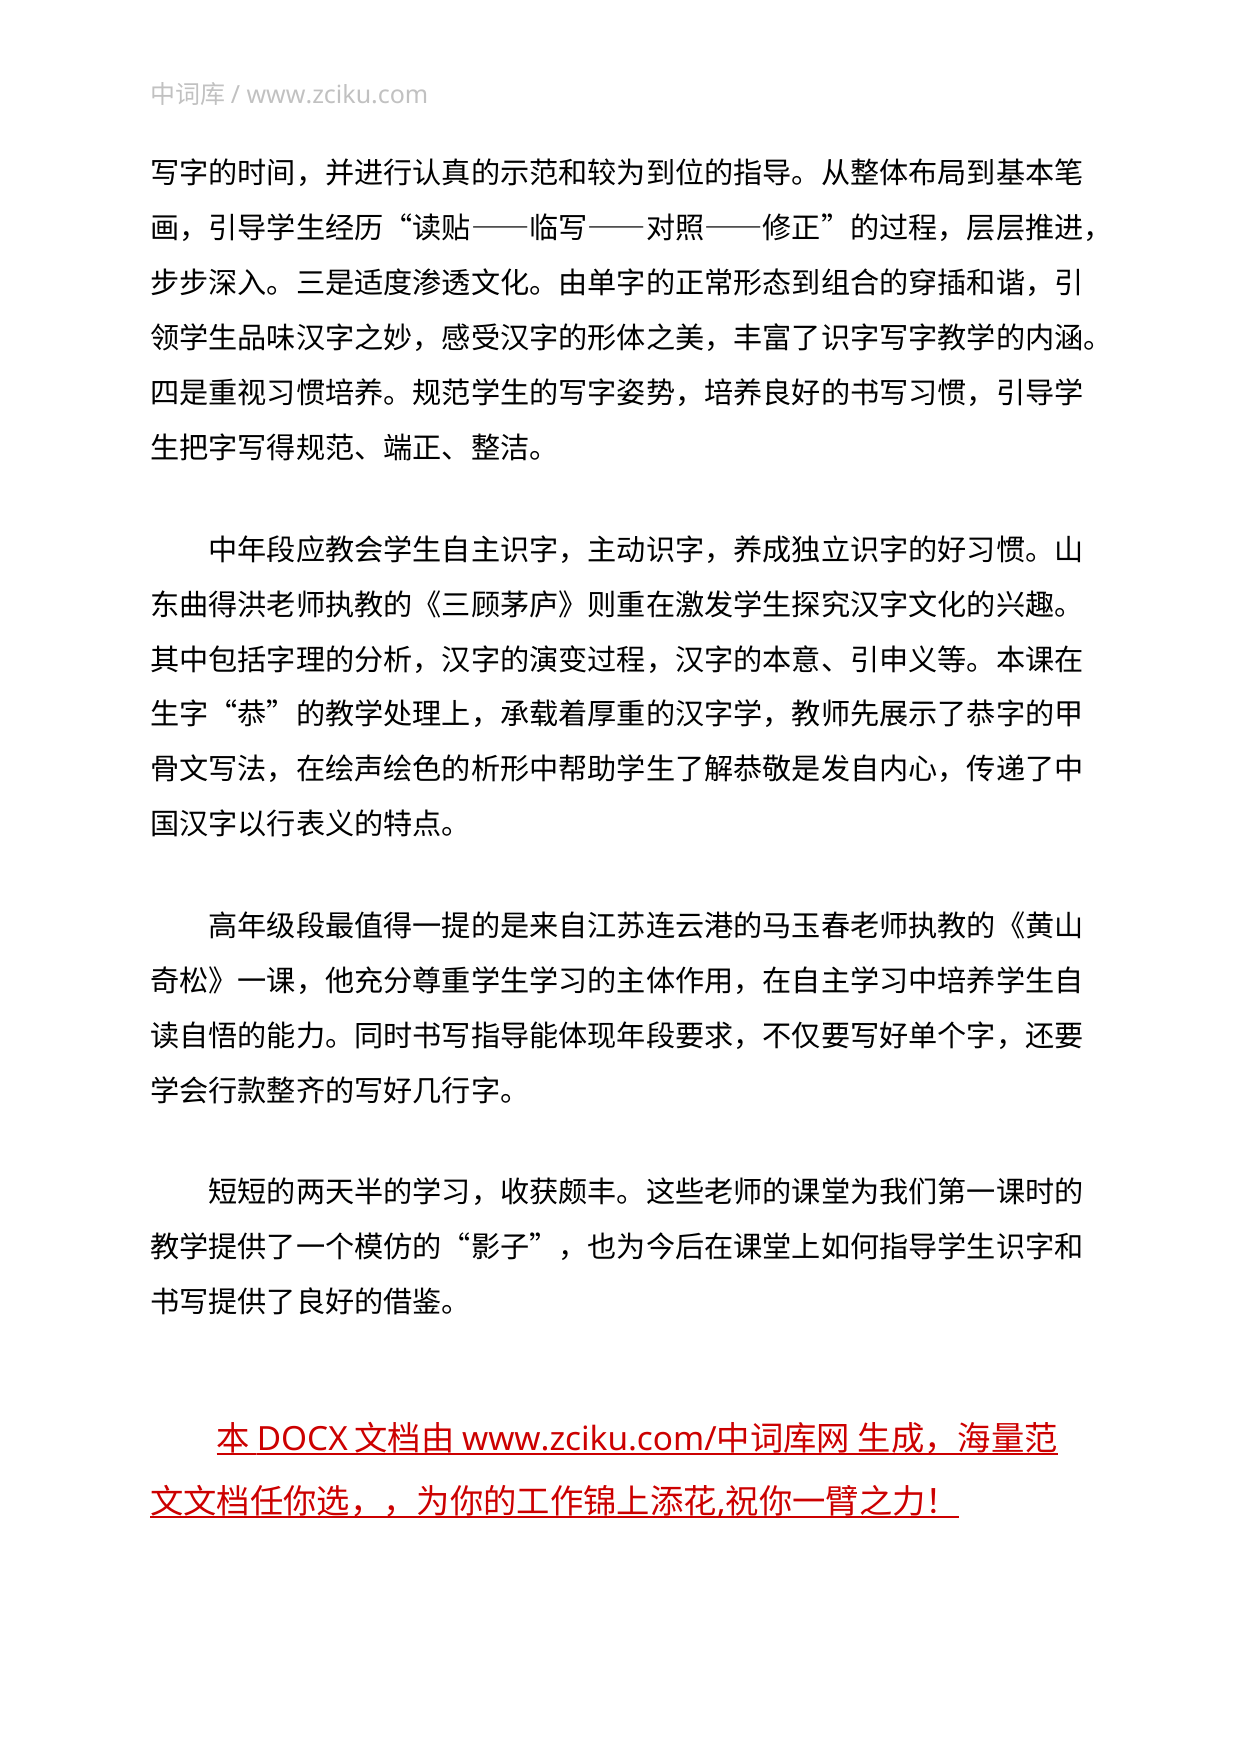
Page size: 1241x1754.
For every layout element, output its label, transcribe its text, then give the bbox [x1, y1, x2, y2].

text 高年级段最值得一提的是来自江苏连云港的马玉春老师执教的《黄山奇松》一课，他充分尊重学生学习的主体作用，在自主学习中培养学生自读自悟的能力。同时书写指导能体现年段要求，不仅要写好单个字，还要学会行款整齐的写好几行字。 [150, 902, 1090, 1109]
text 本DOCX文档由 www.zciku.com/中词库网 生成，海量范文文档任你选，，为你的工作锦上添花,祝你一臂之力！ [150, 1412, 1090, 1523]
text 中年段应教会学生自主识字，主动识字，养成独立识字的好习惯。山东曲得洪老师执教的《三顾茅庐》则重在激发学生探究汉字文化的兴趣。其中包括字理的分析，汉字的演变过程，汉字的本意、引申义等。本课在生字“恭”的教学处理上，承载着厚重的汉字学，教师先展示了恭字的甲骨文写法，在绘声绘色的析形中帮助学生了解恭敬是发自内心，传递了中国汉字以行表义的特点。 [150, 526, 1090, 843]
text 短短的两天半的学习，收获颇丰。这些老师的课堂为我们第一课时的教学提供了一个模仿的“影子”，也为今后在课堂上如何指导学生识字和书写提供了良好的借鉴。 [150, 1169, 1090, 1321]
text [150, 150, 1090, 467]
